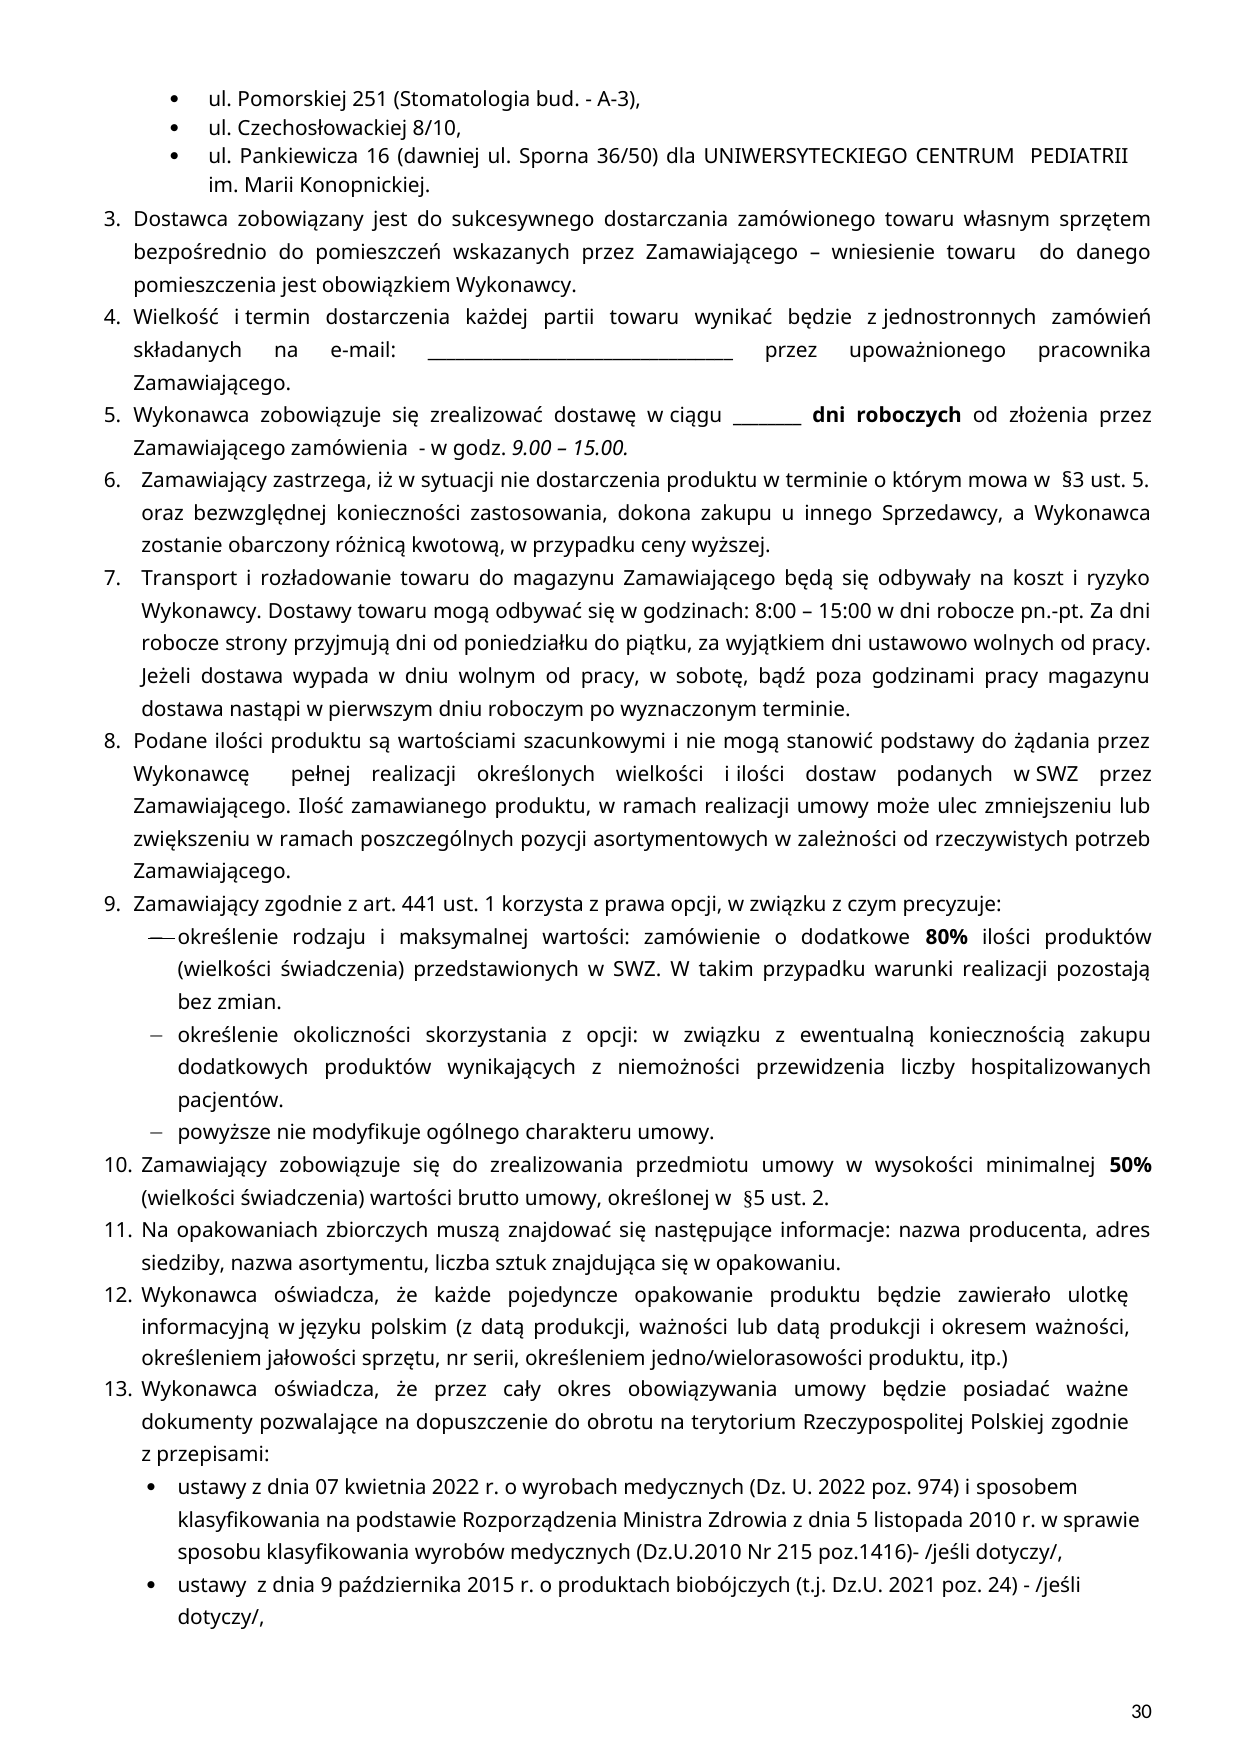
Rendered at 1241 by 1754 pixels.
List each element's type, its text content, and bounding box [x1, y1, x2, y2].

list ustawy z dnia 07 kwietnia 2022 r. o wyrobach medycznych (Dz. U. 2022 poz. 974) i sposobem klasyfikowania na podstawie Rozporządzenia Ministra Zdrowia z dnia 5 listopada 2010 r. w sprawie sposobu klasyfikowania wyrobów medycznych (Dz.U.2010 Nr 215 poz.1416)- /jeśli dotyczy/, [147, 1472, 1152, 1566]
list określenie rodzaju i maksymalnej wartości: zamówienie o dodatkowe 80% ilości produktów (wielkości świadczenia) przedstawionych w SWZ. W takim przypadku warunki realizacji pozostają bez zmian. [148, 922, 1152, 1016]
list Wykonawca oświadcza, że każde pojedyncze opakowanie produktu będzie zawierało ulotkę informacyjną w języku polskim (z datą produkcji, ważności lub datą produkcji i okresem ważności, określeniem jałowości sprzętu, nr serii, określeniem jedno/wielorasowości produktu, itp.) [103, 1281, 1130, 1371]
list ul. Pankiewicza 16 (dawniej ul. Sporna 36/50) dla UNIWERSYTECKIEGO CENTRUM PEDIATRII im. Marii Konopnickiej. [171, 141, 1130, 198]
list Wielkość i termin dostarczenia każdej partii towaru wynikać będzie z jednostronnych zamówień składanych na e-mail: _________________________________ przez upoważnionego pracownika Zamawiającego. [103, 302, 1152, 396]
list ul. Pomorskiej 251 (Stomatologia bud. - A-3), [171, 84, 1152, 113]
list Podane ilości produktu są wartościami szacunkowymi i nie mogą stanowić podstawy do żądania przez Wykonawcę pełnej realizacji określonych wielkości i ilości dostaw podanych w SWZ przez Zamawiającego. Ilość zamawianego produktu, w ramach realizacji umowy może ulec zmniejszeniu lub zwiększeniu w ramach poszczególnych pozycji asortymentowych w zależności od rzeczywistych potrzeb Zamawiającego. [103, 726, 1152, 885]
list Zamawiający zgodnie z art. 441 ust. 1 korzysta z prawa opcji, w związku z czym precyzuje: [103, 889, 1152, 918]
list Zamawiający zastrzega, iż w sytuacji nie dostarczenia produktu w terminie o którym mowa w §3 ust. 5. oraz bezwzględnej konieczności zastosowania, dokona zakupu u innego Sprzedawcy, a Wykonawca zostanie obarczony różnicą kwotową, w przypadku ceny wyższej. [103, 465, 1152, 559]
list ustawy z dnia 9 października 2015 r. o produktach biobójczych (t.j. Dz.U. 2021 poz. 24) - /jeśli dotyczy/, [147, 1570, 1152, 1631]
list Na opakowaniach zbiorczych muszą znajdować się następujące informacje: nazwa producenta, adres siedziby, nazwa asortymentu, liczba sztuk znajdująca się w opakowaniu. [103, 1215, 1152, 1276]
list Dostawca zobowiązany jest do sukcesywnego dostarczania zamówionego towaru własnym sprzętem bezpośrednio do pomieszczeń wskazanych przez Zamawiającego – wniesienie towaru do danego pomieszczenia jest obowiązkiem Wykonawcy. [103, 204, 1152, 298]
list Wykonawca zobowiązuje się zrealizować dostawę w ciągu ________ dni roboczych od złożenia przez Zamawiającego zamówienia - w godz. 9.00 – 15.00. [103, 400, 1152, 461]
list ul. Czechosłowackiej 8/10, [171, 113, 1152, 141]
list Zamawiający zobowiązuje się do zrealizowania przedmiotu umowy w wysokości minimalnej 50% (wielkości świadczenia) wartości brutto umowy, określonej w 5 ust. 2. [103, 1150, 1152, 1211]
list Wykonawca oświadcza, że przez cały okres obowiązywania umowy będzie posiadać ważne dokumenty pozwalające na dopuszczenie do obrotu na terytorium Rzeczypospolitej Polskiej zgodnie z przepisami: [103, 1374, 1130, 1468]
list Transport i rozładowanie towaru do magazynu Zamawiającego będą się odbywały na koszt i ryzyko Wykonawcy. Dostawy towaru mogą odbywać się w godzinach: 8:00 – 15:00 w dni robocze pn.-pt. Za dni robocze strony przyjmują dni od poniedziałku do piątku, za wyjątkiem dni ustawowo wolnych od pracy. Jeżeli dostawa wypada w dniu wolnym od pracy, w sobotę, bądź poza godzinami pracy magazynu dostawa nastąpi w pierwszym dniu roboczym po wyznaczonym terminie. [103, 563, 1152, 722]
list powyższe nie modyfikuje ogólnego charakteru umowy. [148, 1117, 1130, 1146]
list określenie okoliczności skorzystania z opcji: w związku z ewentualną koniecznością zakupu dodatkowych produktów wynikających z niemożności przewidzenia liczby hospitalizowanych pacjentów. [148, 1020, 1152, 1113]
